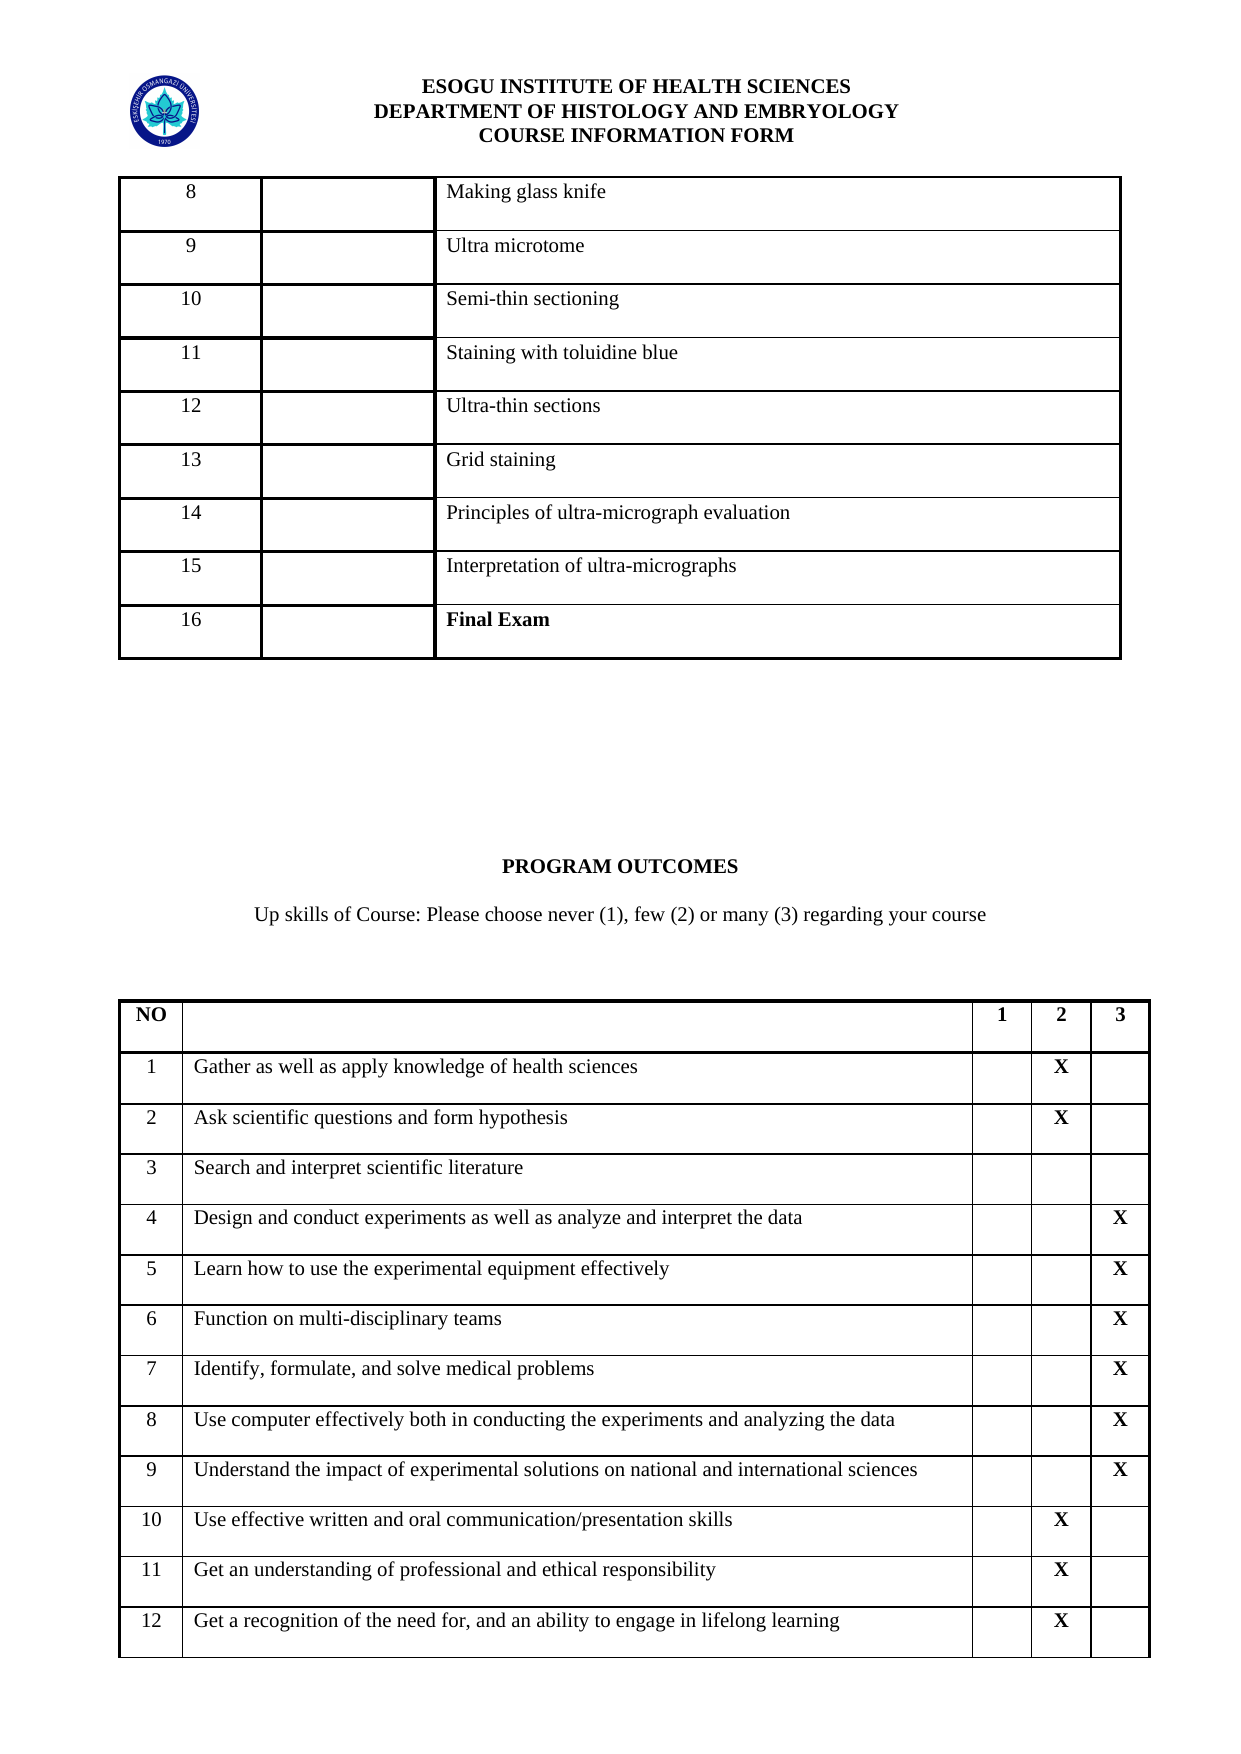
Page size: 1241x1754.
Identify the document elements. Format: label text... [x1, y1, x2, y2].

table_cell [263, 340, 433, 390]
table_cell [1032, 1457, 1090, 1506]
picture [129, 73, 200, 149]
table_cell Function on multi-disciplinary teams [183, 1306, 972, 1354]
table_cell [263, 179, 433, 229]
table_cell [1032, 1155, 1090, 1204]
table_cell X [1092, 1306, 1148, 1354]
table_cell [263, 233, 433, 283]
table_cell [1092, 1105, 1148, 1153]
table_cell Ask scientific questions and form hypothesis [183, 1105, 972, 1153]
table_cell [1092, 1507, 1148, 1556]
table_cell 6 [121, 1306, 182, 1354]
table_cell [973, 1054, 1031, 1103]
table_cell [1092, 1155, 1148, 1204]
table_cell [973, 1407, 1031, 1455]
table_cell X [1092, 1256, 1148, 1304]
table_cell X [1032, 1054, 1090, 1103]
table_cell [263, 607, 433, 657]
table_cell [973, 1507, 1031, 1556]
table_cell [973, 1205, 1031, 1254]
table_cell 10 [121, 1507, 182, 1556]
table_header 3 [1092, 1003, 1148, 1051]
table_cell Get a recognition of the need for, and an ability to engage in lifelong learning [183, 1608, 972, 1656]
table_cell X [1092, 1356, 1148, 1405]
table_cell Search and interpret scientific literature [183, 1155, 972, 1204]
table_cell Get an understanding of professional and ethical responsibility [183, 1557, 972, 1606]
table_cell [973, 1457, 1031, 1506]
table_cell Identify, formulate, and solve medical problems [183, 1356, 972, 1405]
table_cell [263, 393, 433, 443]
table_cell 12 [121, 393, 260, 443]
table_cell Learn how to use the experimental equipment effectively [183, 1256, 972, 1304]
table_cell [1032, 1407, 1090, 1455]
table_cell [973, 1608, 1031, 1656]
table_cell 9 [121, 1457, 182, 1506]
table_cell [263, 286, 433, 336]
table_cell Staining with toluidine blue [437, 338, 1119, 390]
table_cell Understand the impact of experimental solutions on national and international sciences [183, 1457, 972, 1506]
table_cell 12 [121, 1608, 182, 1656]
table_cell 14 [121, 500, 260, 550]
table_cell X [1032, 1105, 1090, 1153]
table_cell 5 [121, 1256, 182, 1304]
table_cell X [1032, 1608, 1090, 1656]
table_cell [263, 446, 433, 497]
table_cell 8 [121, 179, 260, 229]
table_cell 1 [121, 1054, 182, 1103]
table_cell 11 [121, 340, 260, 390]
table_cell [973, 1356, 1031, 1405]
table_cell Ultra microtome [437, 231, 1119, 283]
table_cell Design and conduct experiments as well as analyze and interpret the data [183, 1205, 972, 1254]
table_cell [973, 1155, 1031, 1204]
table_cell [1032, 1356, 1090, 1405]
table_cell X [1032, 1557, 1090, 1606]
table_cell [973, 1256, 1031, 1304]
table_cell X [1092, 1205, 1148, 1254]
table_cell Grid staining [437, 445, 1119, 497]
table_cell Final Exam [437, 605, 1119, 657]
table_cell Use computer effectively both in conducting the experiments and analyzing the data [183, 1407, 972, 1455]
table_cell [1092, 1557, 1148, 1606]
table_cell [1032, 1306, 1090, 1354]
table_cell 9 [121, 233, 260, 283]
table_cell [1032, 1205, 1090, 1254]
table_cell [973, 1105, 1031, 1153]
table_cell Use effective written and oral communication/presentation skills [183, 1507, 972, 1556]
text PROGRAM OUTCOMES [118, 854, 1122, 878]
table_cell Interpretation of ultra-micrographs [437, 552, 1119, 604]
table_cell Ultra-thin sections [437, 392, 1119, 443]
table_cell [1092, 1054, 1148, 1103]
table_cell X [1092, 1457, 1148, 1506]
table_header 1 [973, 1003, 1031, 1051]
table_cell 4 [121, 1205, 182, 1254]
table_cell 16 [121, 607, 260, 657]
table_cell 2 [121, 1105, 182, 1153]
table_cell [263, 553, 433, 604]
table_cell Principles of ultra-micrograph evaluation [437, 498, 1119, 550]
table_cell Gather as well as apply knowledge of health sciences [183, 1054, 972, 1103]
table_cell 11 [121, 1557, 182, 1606]
table_header 2 [1032, 1003, 1090, 1051]
table_cell 7 [121, 1356, 182, 1405]
table_cell [263, 500, 433, 550]
table_cell 3 [121, 1155, 182, 1204]
table_cell 8 [121, 1407, 182, 1455]
table_cell 15 [121, 553, 260, 604]
table_cell X [1032, 1507, 1090, 1556]
table_cell [1032, 1256, 1090, 1304]
table_cell [1092, 1608, 1148, 1656]
table_cell [973, 1557, 1031, 1606]
table_cell Making glass knife [437, 178, 1119, 229]
text Up skills of Course: Please choose never (1), few (2) or many (3) regarding your course [118, 902, 1122, 926]
table_cell Semi-thin sectioning [437, 285, 1119, 336]
table_cell [973, 1306, 1031, 1354]
table_cell 10 [121, 286, 260, 336]
table_header NO [121, 1003, 182, 1051]
table_cell X [1092, 1407, 1148, 1455]
table_cell 13 [121, 446, 260, 497]
table_header [183, 1003, 972, 1051]
